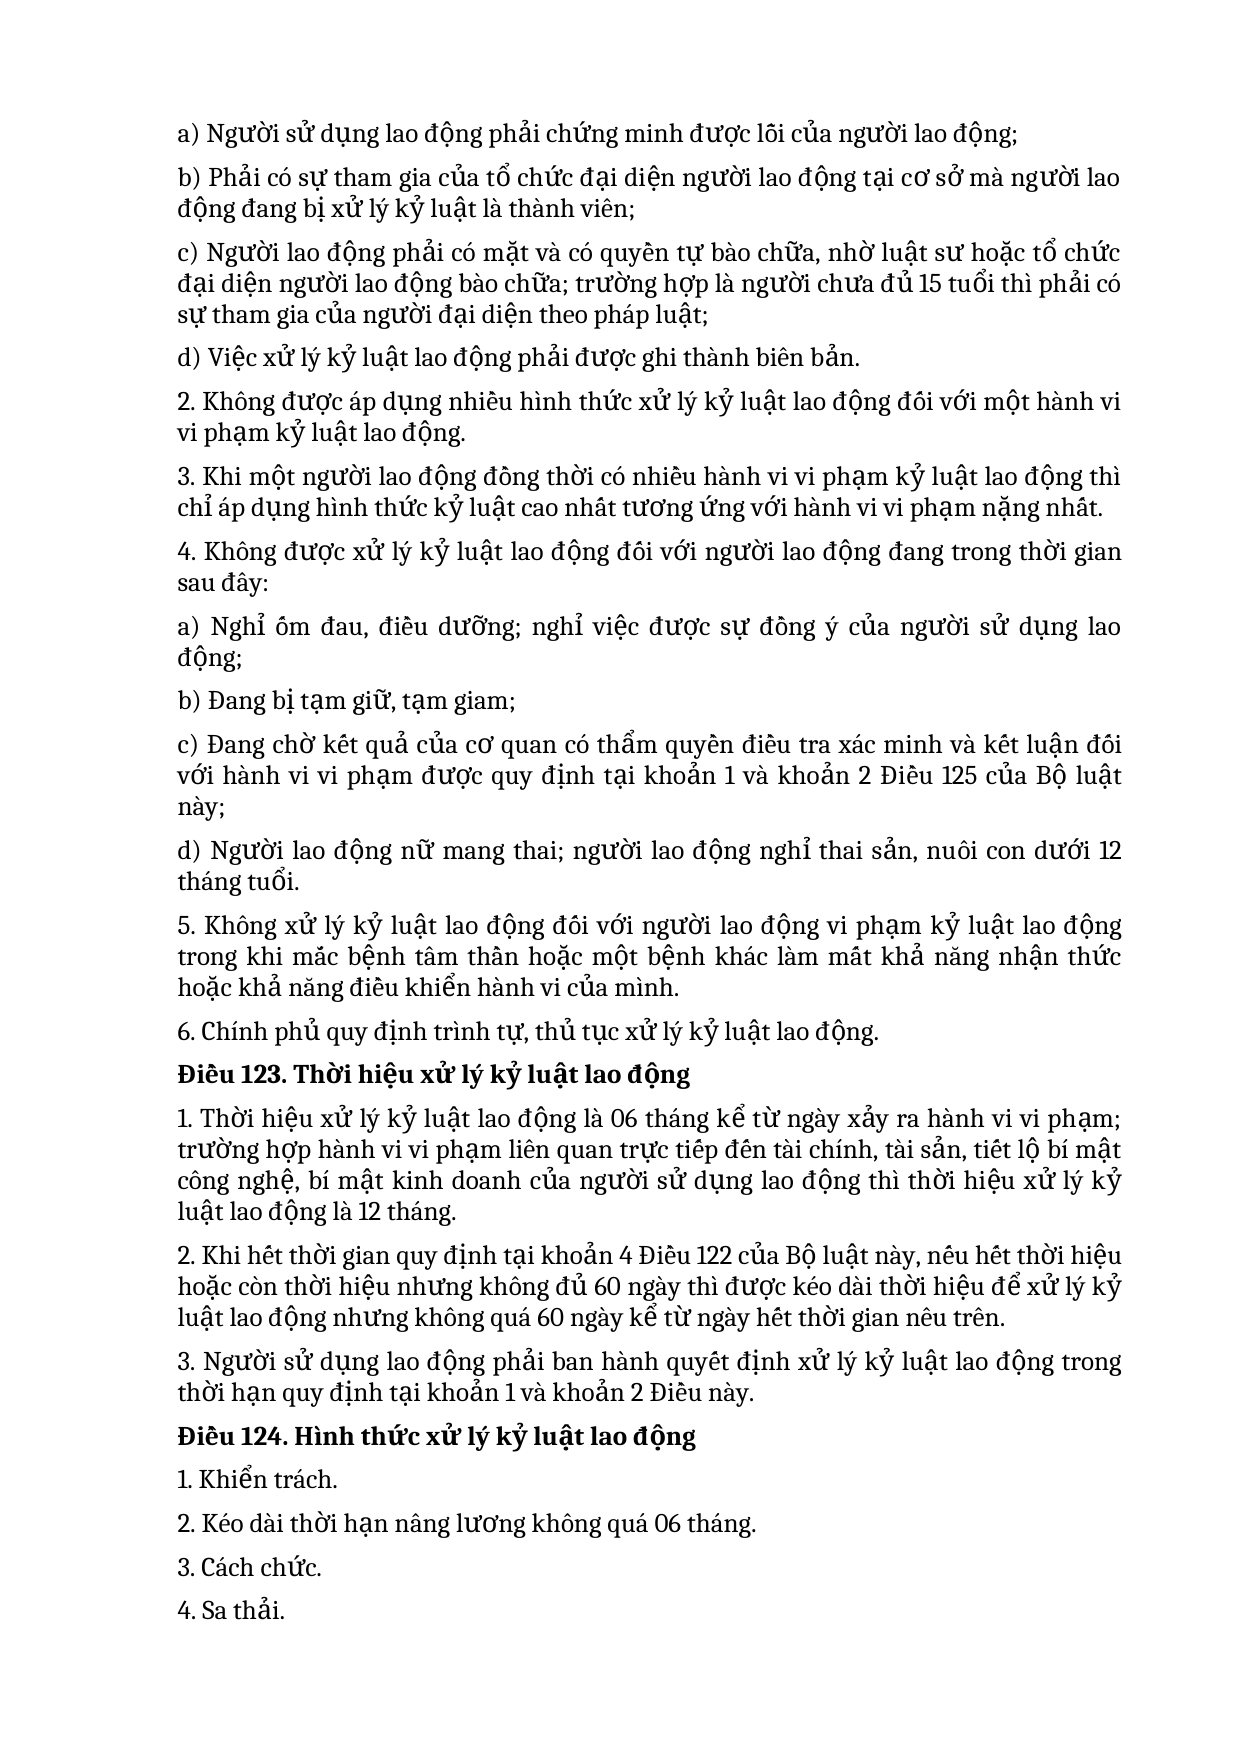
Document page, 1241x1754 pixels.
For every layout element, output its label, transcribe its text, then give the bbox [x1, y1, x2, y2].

text d) Người lao động nữ mang thai; người lao động nghỉ thai sản, nuôi con dưới 12 tháng tuổi. [177, 835, 1122, 897]
text Điều 123. Thời hiệu xử lý kỷ luật lao động [177, 1059, 1122, 1090]
text 2. Không được áp dụng nhiều hình thức xử lý kỷ luật lao động đối với một hành vi vi phạm kỷ luật lao động. [177, 386, 1122, 448]
text d) Việc xử lý kỷ luật lao động phải được ghi thành biên bản. [177, 342, 1122, 374]
text 3. Khi một người lao động đồng thời có nhiều hành vi vi phạm kỷ luật lao động thì chỉ áp dụng hình thức kỷ luật cao nhất tương ứng với hành vi vi phạm nặng nhất. [177, 461, 1122, 523]
text 4. Không được xử lý kỷ luật lao động đối với người lao động đang trong thời gian sau đây: [177, 536, 1122, 598]
text 2. Khi hết thời gian quy định tại khoản 4 Điều 122 của Bộ luật này, nếu hết thời hiệu hoặc còn thời hiệu nhưng không đủ 60 ngày thì được kéo dài thời hiệu để xử lý kỷ luật lao động nhưng không quá 60 ngày kể từ ngày hết thời gian nêu trên. [177, 1240, 1122, 1333]
text b) Đang bị tạm giữ, tạm giam; [177, 685, 1122, 716]
text b) Phải có sự tham gia của tổ chức đại diện người lao động tại cơ sở mà người lao động đang bị xử lý kỷ luật là thành viên; [177, 162, 1122, 224]
text c) Người lao động phải có mặt và có quyền tự bào chữa, nhờ luật sư hoặc tổ chức đại diện người lao động bào chữa; trường hợp là người chưa đủ 15 tuổi thì phải có sự tham gia của người đại diện theo pháp luật; [177, 237, 1122, 330]
text c) Đang chờ kết quả của cơ quan có thẩm quyền điều tra xác minh và kết luận đối với hành vi vi phạm được quy định tại khoản 1 và khoản 2 Điều 125 của Bộ luật này; [177, 729, 1122, 822]
text Điều 124. Hình thức xử lý kỷ luật lao động [177, 1421, 1122, 1452]
text 3. Cách chức. [177, 1552, 1122, 1583]
text 1. Khiển trách. [177, 1464, 1122, 1496]
text 5. Không xử lý kỷ luật lao động đối với người lao động vi phạm kỷ luật lao động trong khi mắc bệnh tâm thần hoặc một bệnh khác làm mất khả năng nhận thức hoặc khả năng điều khiển hành vi của mình. [177, 910, 1122, 1003]
text 4. Sa thải. [177, 1595, 1122, 1626]
text 2. Kéo dài thời hạn nâng lương không quá 06 tháng. [177, 1508, 1122, 1539]
text 1. Thời hiệu xử lý kỷ luật lao động là 06 tháng kể từ ngày xảy ra hành vi vi phạm; trường hợp hành vi vi phạm liên quan trực tiếp đến tài chính, tài sản, tiết lộ bí mật công nghệ, bí mật kinh doanh của người sử dụng lao động thì thời hiệu xử lý kỷ luật lao động là 12 tháng. [177, 1103, 1122, 1227]
text 3. Người sử dụng lao động phải ban hành quyết định xử lý kỷ luật lao động trong thời hạn quy định tại khoản 1 và khoản 2 Điều này. [177, 1346, 1122, 1408]
text a) Nghỉ ốm đau, điều dưỡng; nghỉ việc được sự đồng ý của người sử dụng lao động; [177, 611, 1122, 673]
text 6. Chính phủ quy định trình tự, thủ tục xử lý kỷ luật lao động. [177, 1016, 1122, 1047]
text a) Người sử dụng lao động phải chứng minh được lỗi của người lao động; [177, 118, 1122, 149]
